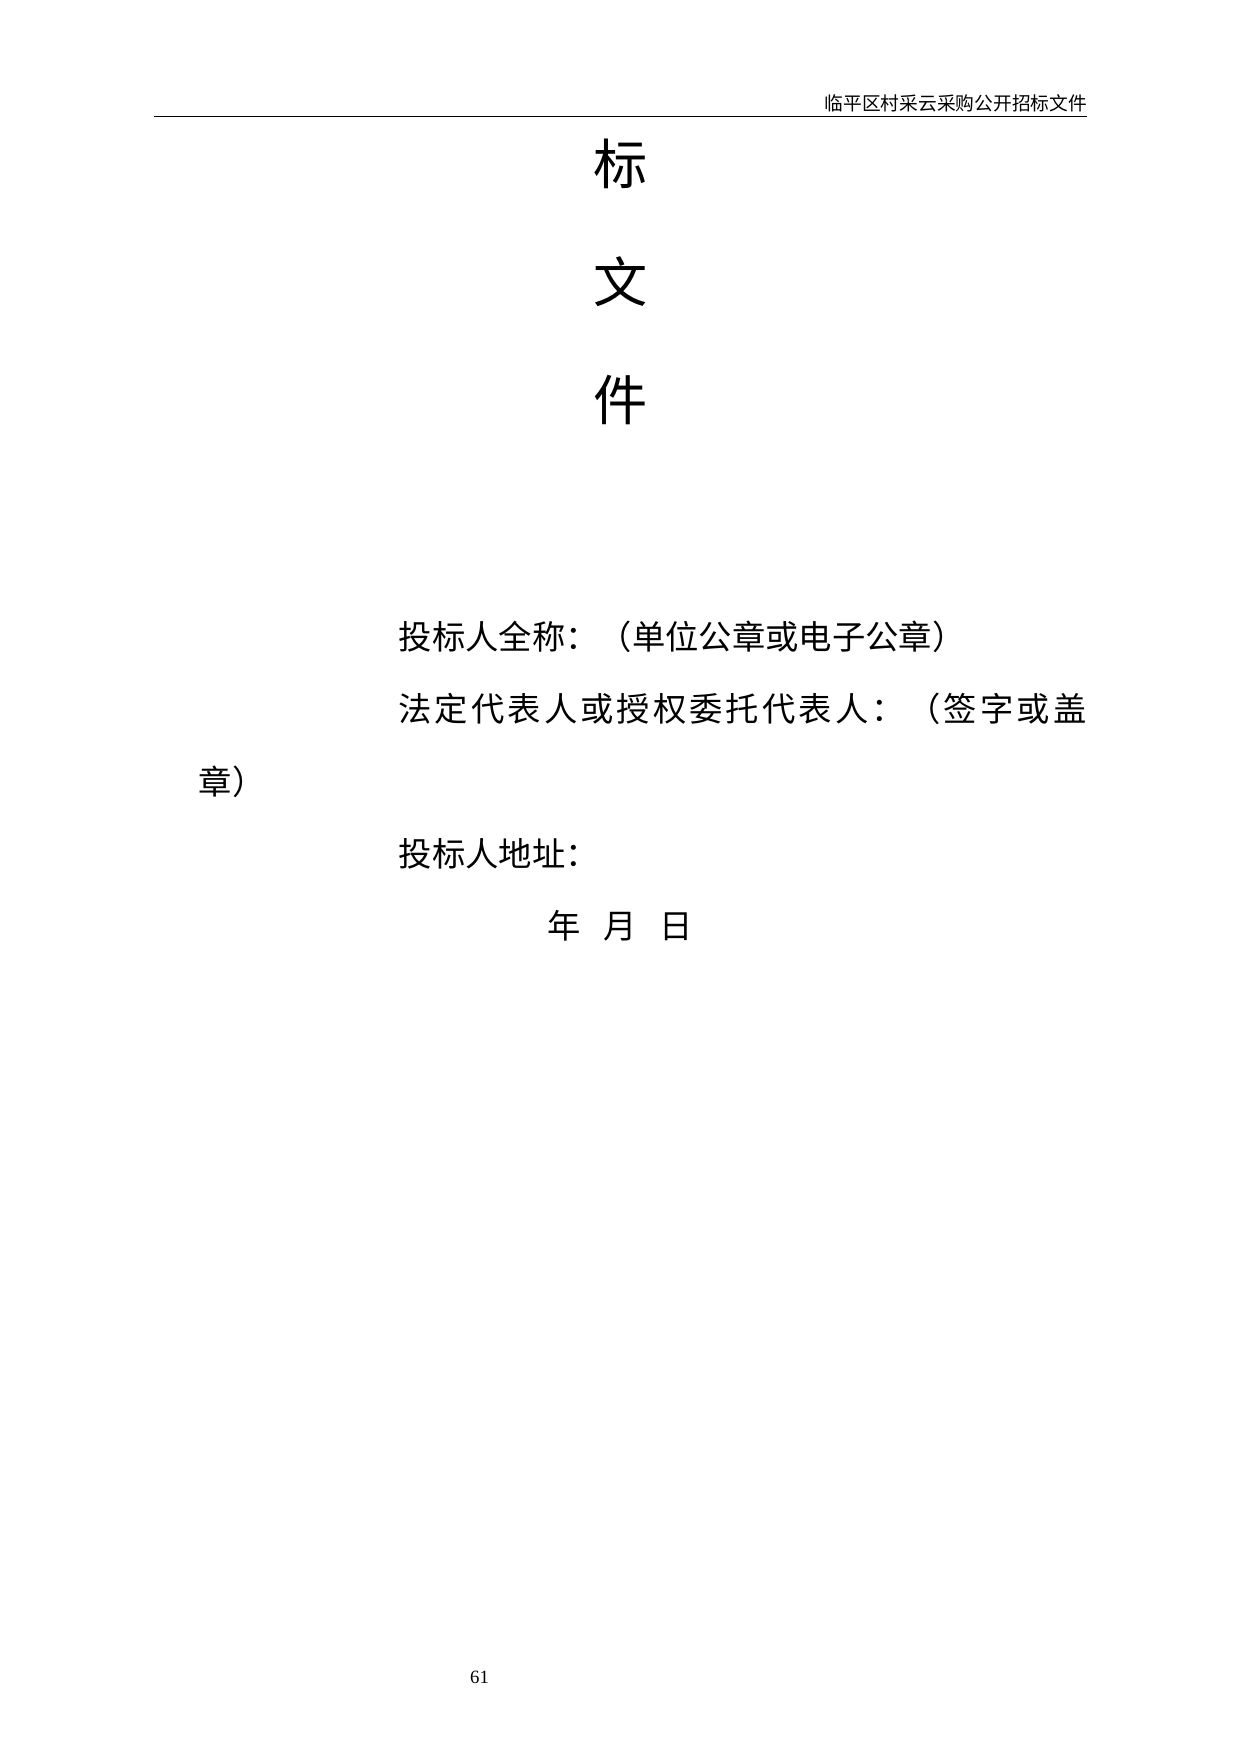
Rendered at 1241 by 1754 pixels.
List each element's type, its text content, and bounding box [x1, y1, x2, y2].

text 法定代表人或授权委托代表人：（签字或盖章） [198, 683, 1087, 804]
text 标 [153, 122, 1087, 200]
text 件 [153, 357, 1087, 436]
text 文 [153, 239, 1087, 318]
text 投标人全称：（单位公章或电子公章） [198, 611, 1087, 659]
text 年 月 日 [153, 900, 1087, 948]
text 投标人地址： [198, 828, 1087, 876]
